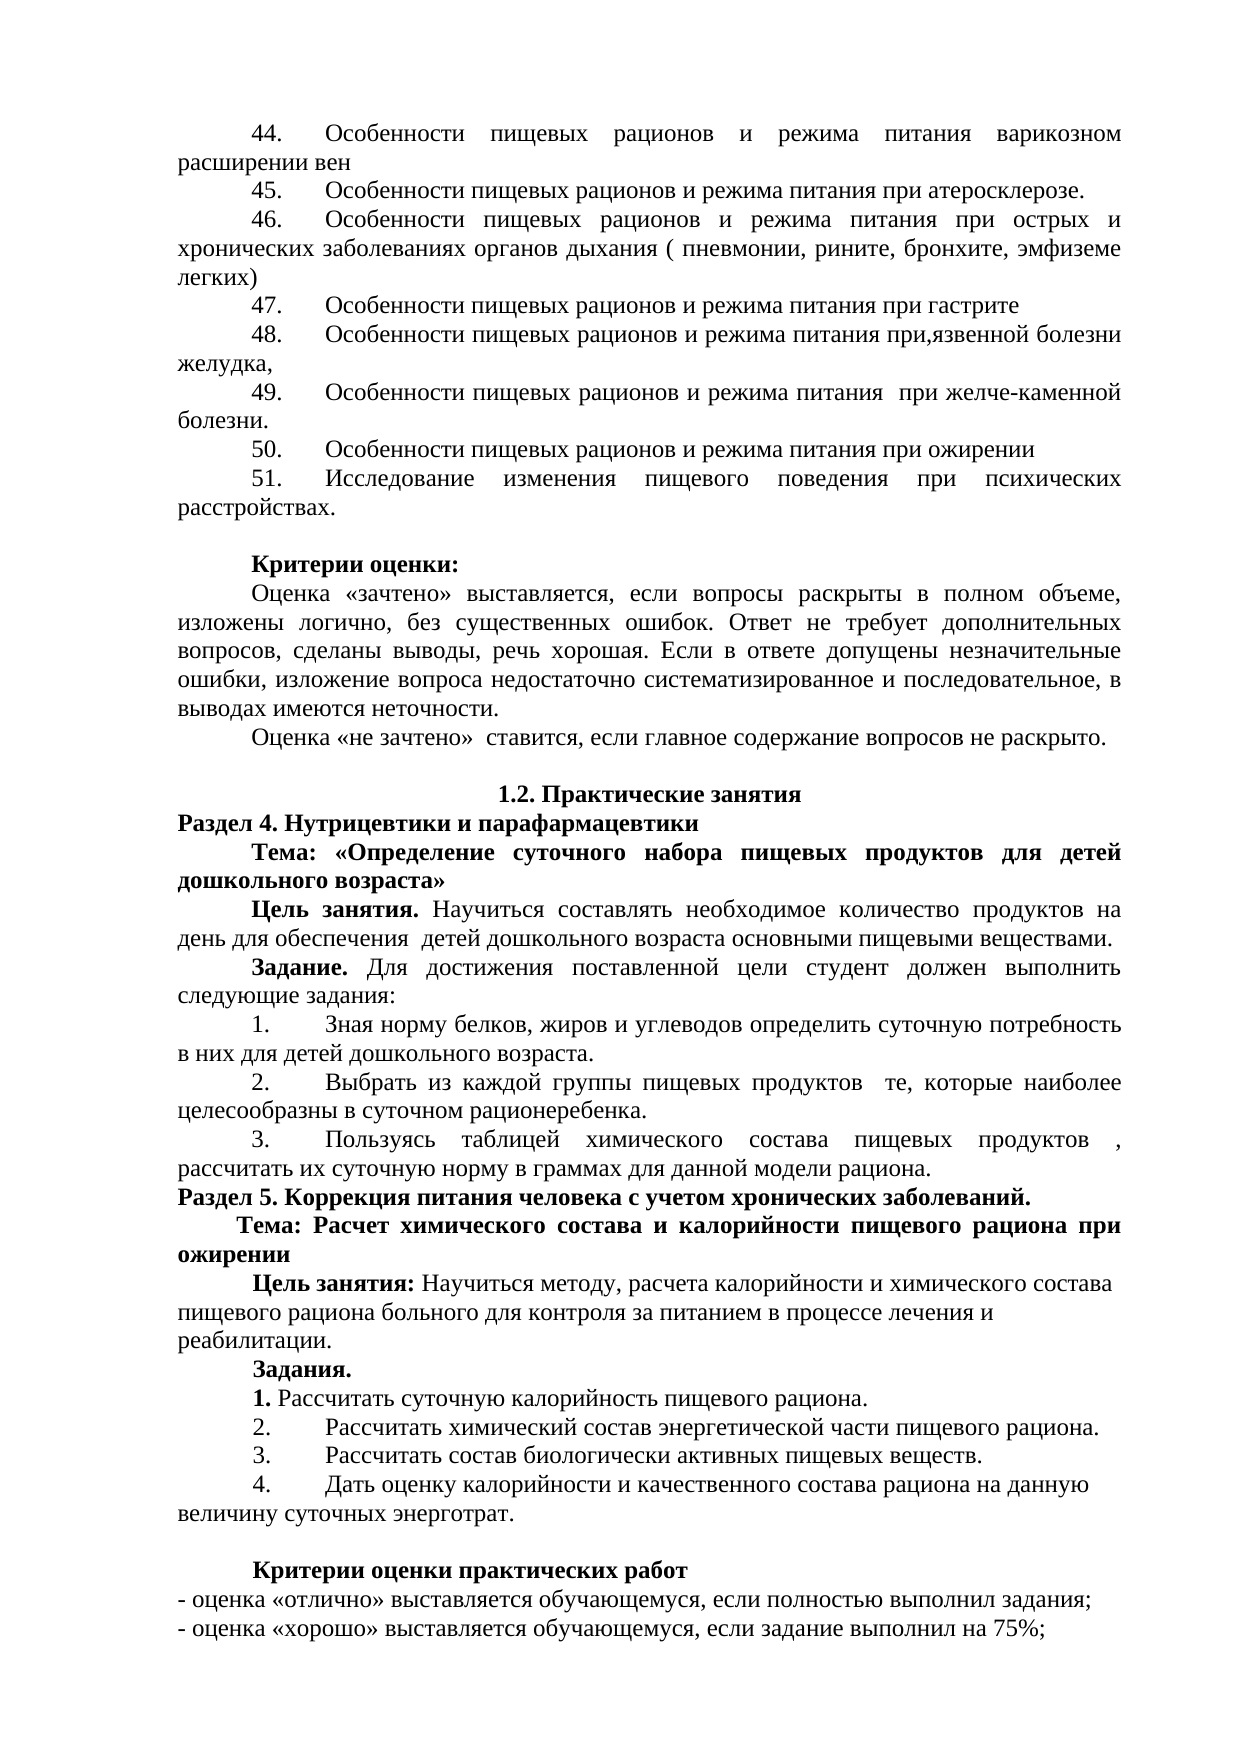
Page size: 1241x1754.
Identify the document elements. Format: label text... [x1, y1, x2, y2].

list Особенности пищевых рационов и режима питания при желче-каменной болезни. [177, 377, 1122, 434]
text Тема: «Определение суточного набора пищевых продуктов для детей дошкольного возраста» [177, 837, 1122, 894]
list Особенности пищевых рационов и режима питания при атеросклерозе. [177, 176, 1122, 204]
text Задание. Для достижения поставленной цели студент должен выполнить следующие задания: [177, 952, 1122, 1009]
list Выбрать из каждой группы пищевых продуктов те, которые наиболее целесообразны в суточном рационеребенка. [177, 1067, 1122, 1124]
list Особенности пищевых рационов и режима питания при,язвенной болезни желудка, [177, 319, 1122, 377]
list Особенности пищевых рационов и режима питания при гастрите [177, 291, 1122, 319]
text Оценка «зачтено» выставляется, если вопросы раскрыты в полном объеме, изложены логично, без существенных ошибок. Ответ не требует дополнительных вопросов, сделаны выводы, речь хорошая. Если в ответе допущены незначительные ошибки, изложение вопроса недостаточно систематизированное и последовательное, в выводах имеются неточности. [177, 578, 1122, 722]
list Пользуясь таблицей химического состава пищевых продуктов , рассчитать их суточную норму в граммах для данной модели рациона. [177, 1124, 1122, 1182]
text 3. Рассчитать состав биологически активных пищевых веществ. [177, 1441, 1122, 1469]
list Зная норму белков, жиров и углеводов определить суточную потребность в них для детей дошкольного возраста. [177, 1009, 1122, 1067]
text Критерии оценки: [177, 549, 1122, 578]
list Исследование изменения пищевого поведения при психических расстройствах. [177, 463, 1122, 521]
list Особенности пищевых рационов и режима питания при ожирении [177, 434, 1122, 463]
text Критерии оценки практических работ [177, 1556, 1122, 1584]
text 2. Рассчитать химический состав энергетической части пищевого рациона. [177, 1412, 1122, 1441]
text Раздел 5. Коррекция питания человека с учетом хронических заболеваний. [177, 1182, 1122, 1211]
text Задания. [177, 1354, 1122, 1383]
text 1. Рассчитать суточную калорийность пищевого рациона. [177, 1383, 1122, 1412]
list Особенности пищевых рационов и режима питания варикозном расширении вен [177, 118, 1122, 176]
text Оценка «не зачтено» ставится, если главное содержание вопросов не раскрыто. [177, 722, 1122, 751]
text Цель занятия. Научиться составлять необходимое количество продуктов на день для обеспечения детей дошкольного возраста основными пищевыми веществами. [177, 894, 1122, 952]
text - оценка «хорошо» выставляется обучающемуся, если задание выполнил на 75%; [177, 1613, 1122, 1642]
list Особенности пищевых рационов и режима питания при острых и хронических заболеваниях органов дыхания ( пневмонии, рините, бронхите, эмфиземе легких) [177, 204, 1122, 291]
text Цель занятия: Научиться методу, расчета калорийности и химического состава пищевого рациона больного для контроля за питанием в процессе лечения и реабилитации. [177, 1268, 1122, 1354]
text Раздел 4. Нутрицевтики и парафармацевтики [177, 808, 1122, 837]
text 1.2. Практические занятия [177, 779, 1122, 808]
text - оценка «отлично» выставляется обучающемуся, если полностью выполнил задания; [177, 1584, 1122, 1613]
text Тема: Расчет химического состава и калорийности пищевого рациона при ожирении [177, 1211, 1122, 1268]
text 4. Дать оценку калорийности и качественного состава рациона на данную величину суточных энерготрат. [177, 1469, 1122, 1527]
